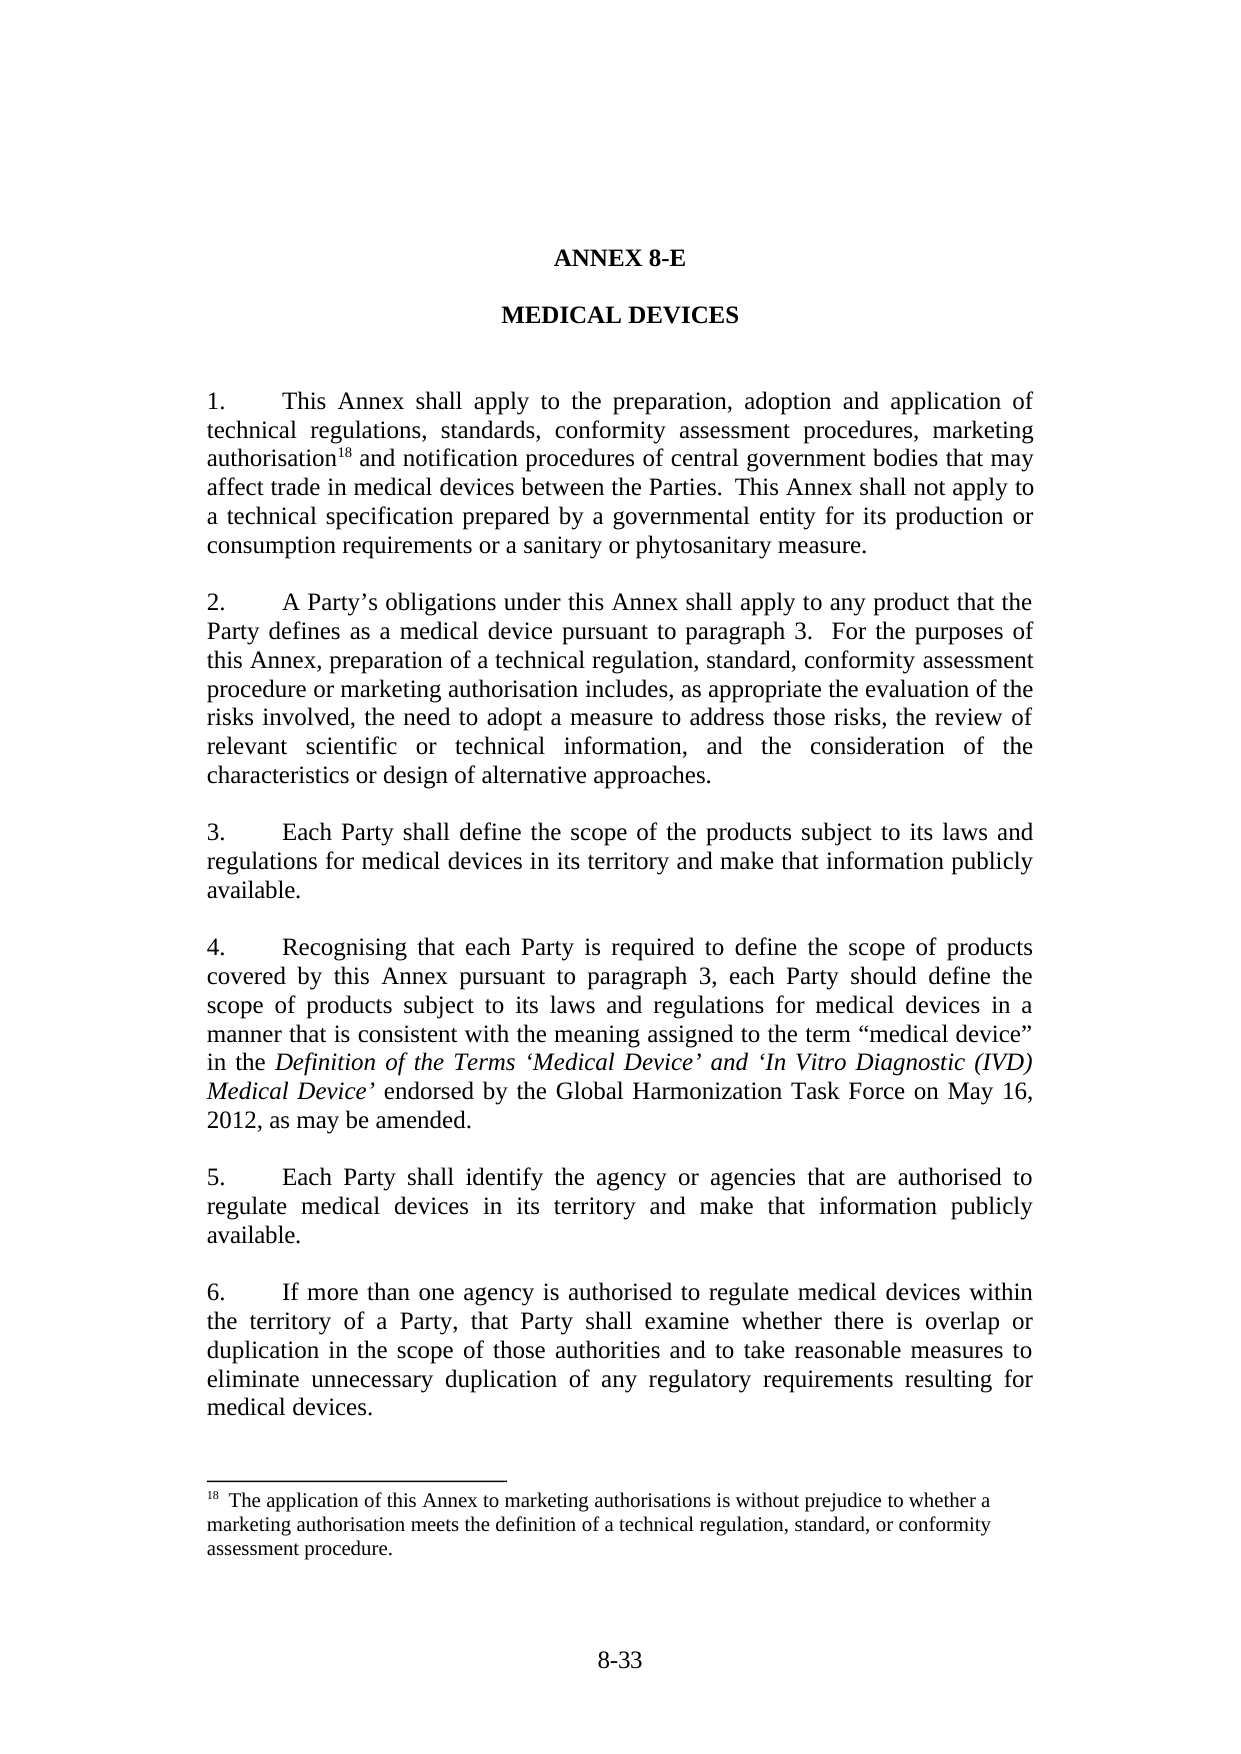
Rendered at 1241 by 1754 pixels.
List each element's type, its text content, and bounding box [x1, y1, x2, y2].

list Each Party shall define the scope of the products subject to its laws and regulations for medical devices in its territory and make that information publicly available. [207, 817, 1034, 904]
subtitle ANNEX 8-E MEDICAL DEVICES [501, 243, 739, 329]
list Each Party shall identify the agency or agencies that are authorised to regulate medical devices in its territory and make that information publicly available. [207, 1162, 1034, 1249]
text 18 The application of this Annex to marketing authorisations is without prejudice to whether a marketing authorisation meets the definition of a technical regulation, standard, or conformity assessment procedure. [207, 1488, 992, 1560]
list Recognising that each Party is required to define the scope of products covered by this Annex pursuant to paragraph 3, each Party should define the scope of products subject to its laws and regulations for medical devices in a manner that is consistent with the meaning assigned to the term “medical device” in the Definition of the Terms ‘Medical Device’ and ‘In Vitro Diagnostic (IVD) Medical Device’ endorsed by the Global Harmonization Task Force on May 16, 2012, as may be amended. [207, 932, 1034, 1134]
list A Party’s obligations under this Annex shall apply to any product that the Party defines as a medical device pursuant to paragraph 3. For the purposes of this Annex, preparation of a technical regulation, standard, conformity assessment procedure or marketing authorisation includes, as appropriate the evaluation of the risks involved, the need to adopt a measure to address those risks, the review of relevant scientific or technical information, and the consideration of the characteristics or design of alternative approaches. [207, 587, 1034, 789]
list This Annex shall apply to the preparation, adoption and application of technical regulations, standards, conformity assessment procedures, marketing authorisation18 and notification procedures of central government bodies that may affect trade in medical devices between the Parties. This Annex shall not apply to a technical specification prepared by a governmental entity for its production or consumption requirements or a sanitary or phytosanitary measure. [207, 386, 1034, 558]
list If more than one agency is authorised to regulate medical devices within the territory of a Party, that Party shall examine whether there is overlap or duplication in the scope of those authorities and to take reasonable measures to eliminate unnecessary duplication of any regulatory requirements resulting for medical devices. [207, 1277, 1034, 1421]
